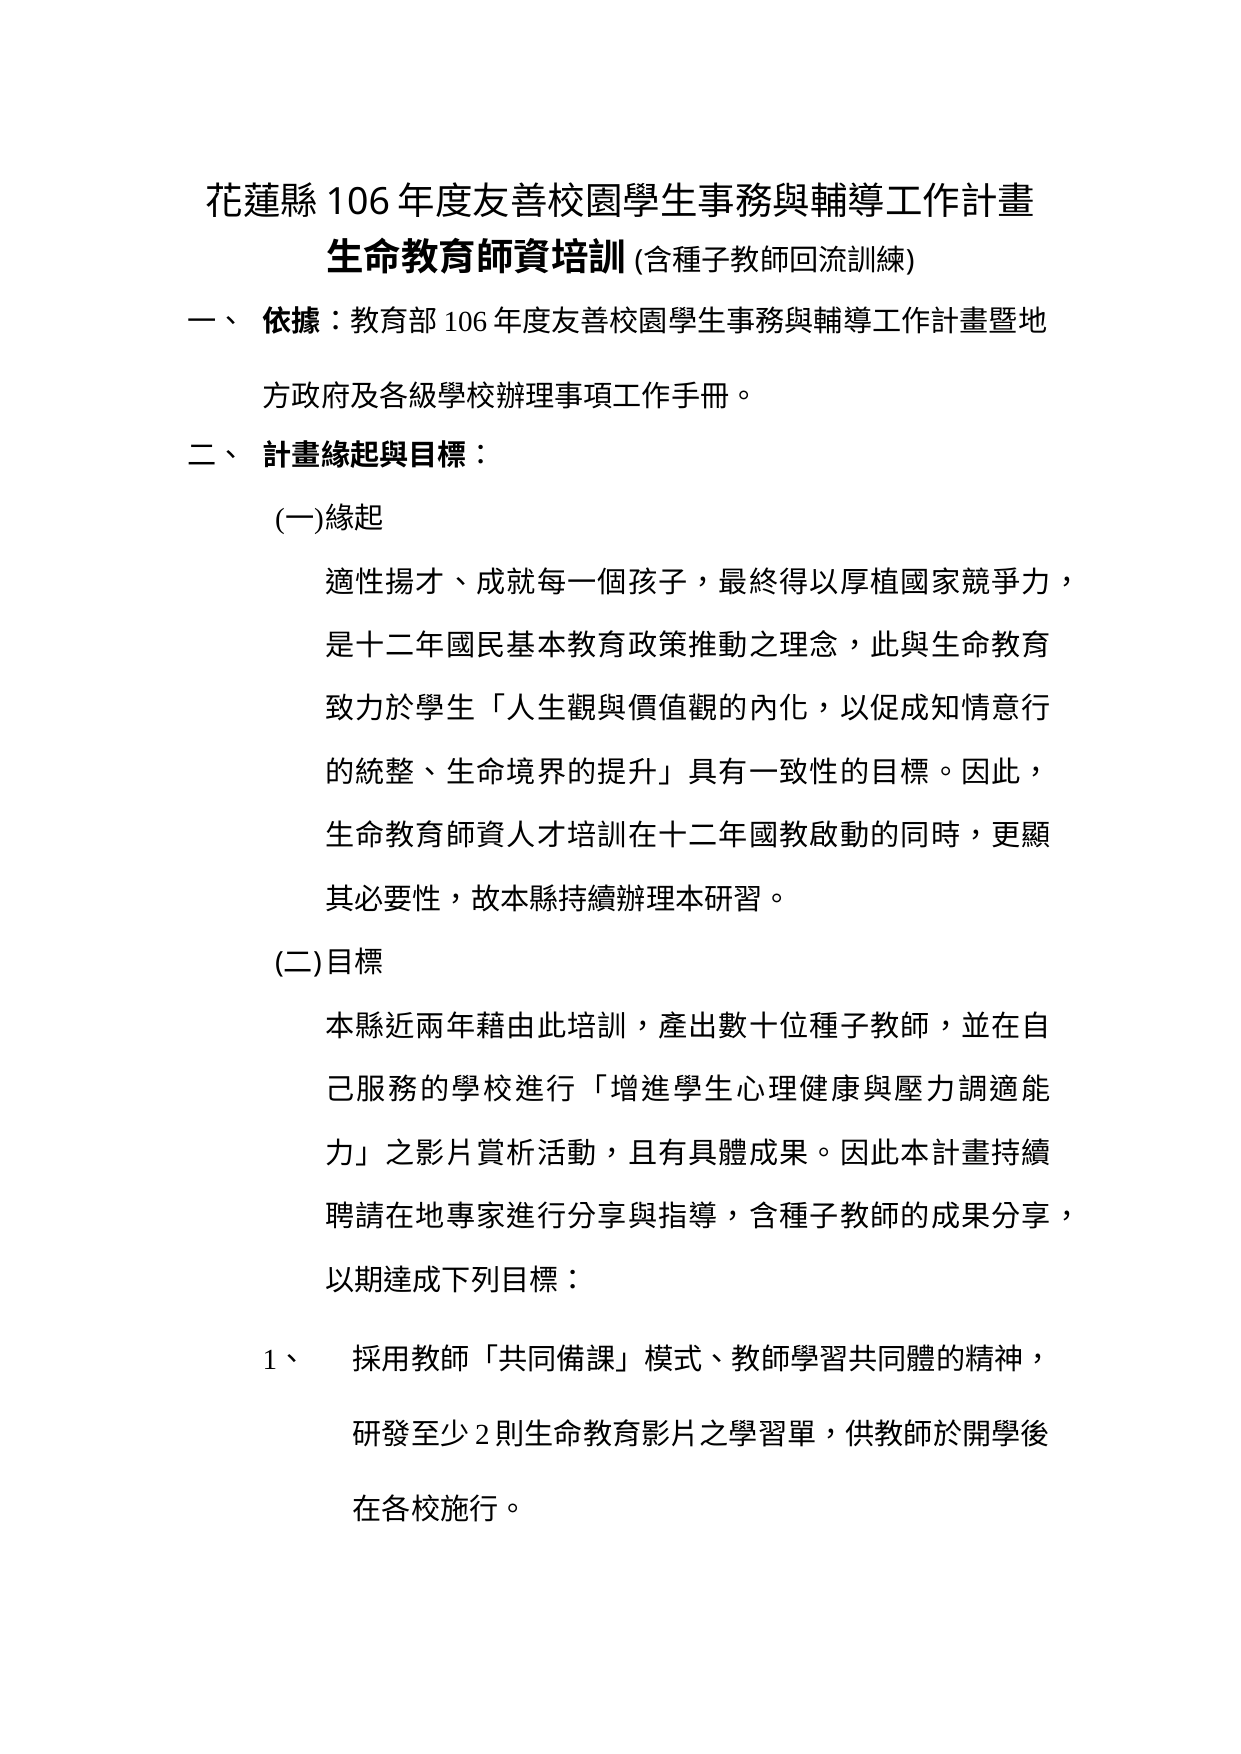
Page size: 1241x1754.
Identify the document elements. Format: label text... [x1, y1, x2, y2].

text 適性揚才、成就每一個孩子，最終得以厚植國家競爭力，是十二年國民基本教育政策推動之理念，此與生命教育致力於學生「人生觀與價值觀的內化，以促成知情意行的統整、生命境界的提升」具有一致性的目標。因此，生命教育師資人才培訓在十二年國教啟動的同時，更顯其必要性，故本縣持續辦理本研習。 [325, 558, 1053, 918]
text 本縣近兩年藉由此培訓，產出數十位種子教師，並在自己服務的學校進行「增進學生心理健康與壓力調適能力」之影片賞析活動，且有具體成果。因此本計畫持續聘請在地專家進行分享與指導，含種子教師的成果分享，以期達成下列目標： [325, 1002, 1053, 1298]
list 依據：教育部106年度友善校園學生事務與輔導工作計畫暨地方政府及各級學校辦理事項工作手冊。 [187, 281, 1053, 431]
list 採用教師「共同備課」模式、教師學習共同體的精神，研發至少2則生命教育影片之學習單，供教師於開學後在各校施行。 [262, 1319, 1053, 1544]
text 花蓮縣106年度友善校園學生事務與輔導工作計畫 [187, 164, 1053, 227]
list 計畫緣起與目標： [187, 431, 1053, 473]
list 目標 [275, 939, 1053, 981]
list 緣起 [275, 495, 1053, 537]
text 生命教育師資培訓 (含種子教師回流訓練) [187, 227, 1053, 281]
